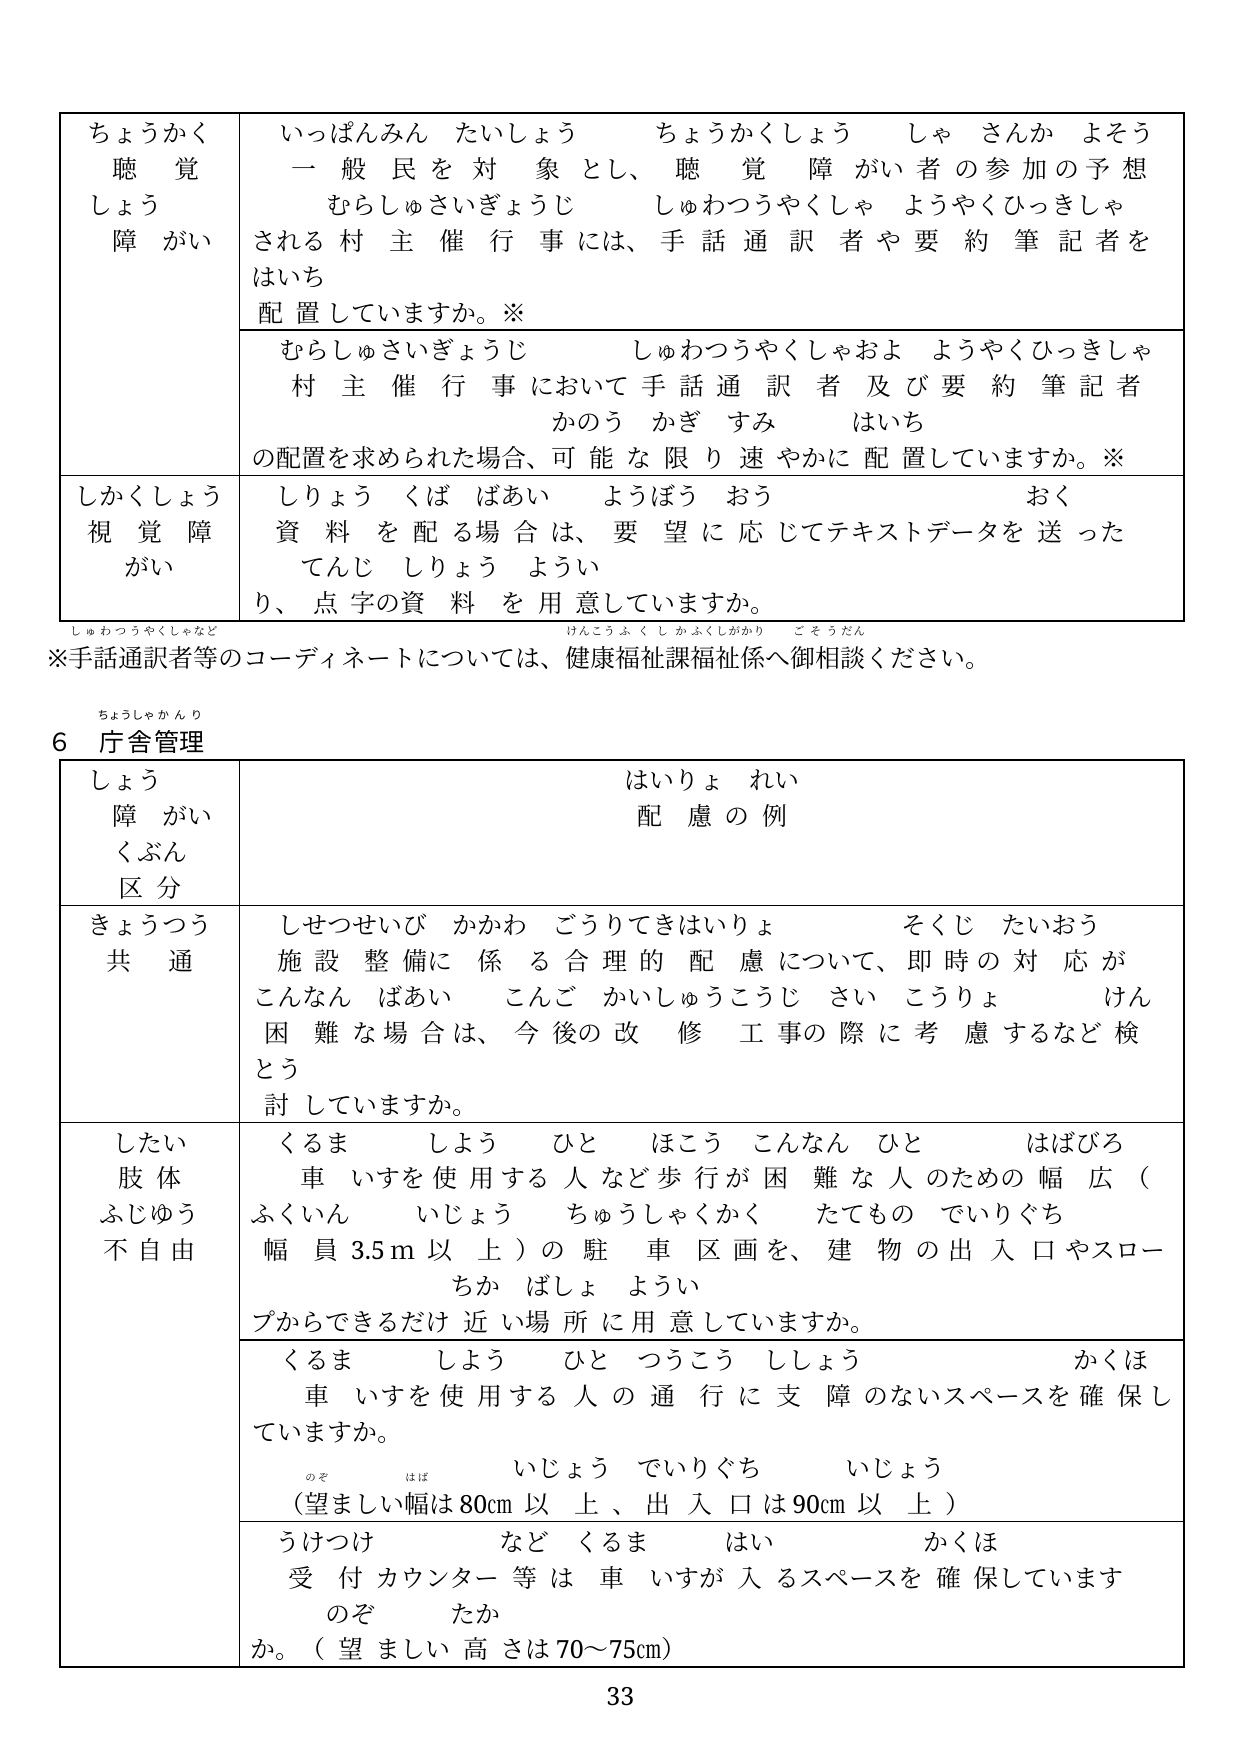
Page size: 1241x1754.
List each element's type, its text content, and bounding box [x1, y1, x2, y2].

table_cell をとし、がいののされるには、やをしていますか。※ [240, 114, 1183, 329]
table_header の [240, 761, 1183, 904]
table_header がい [61, 761, 239, 904]
text ６ [47, 706, 1193, 759]
table_cell [61, 1123, 239, 1666]
table_cell いすをするなどがなのための（3.5ｍ）のを、のやスロープからできるだけいにしていますか。 [240, 1123, 1183, 1339]
table_cell がい [61, 476, 239, 620]
table_cell がい [61, 114, 239, 475]
table_cell [61, 906, 239, 1122]
table_cell にるについて、のがなは、ののにするなどしていますか。 [240, 906, 1183, 1122]
table_cell カウンターはいすがるスペースをしていますか。（ましいさは70～75㎝） [240, 1522, 1183, 1666]
table_cell においてびの配置を求められた場合、なりやかにしていますか。※ [240, 331, 1183, 475]
table_cell をるは、にじてテキストデータをったり、のをしていますか。 [240, 476, 1183, 620]
text ※のコーディネートについては、へください。 [47, 622, 1193, 674]
table_cell いすをするのにのないスペースをしていますか。 （ましいは80㎝、は90㎝） [240, 1341, 1183, 1521]
